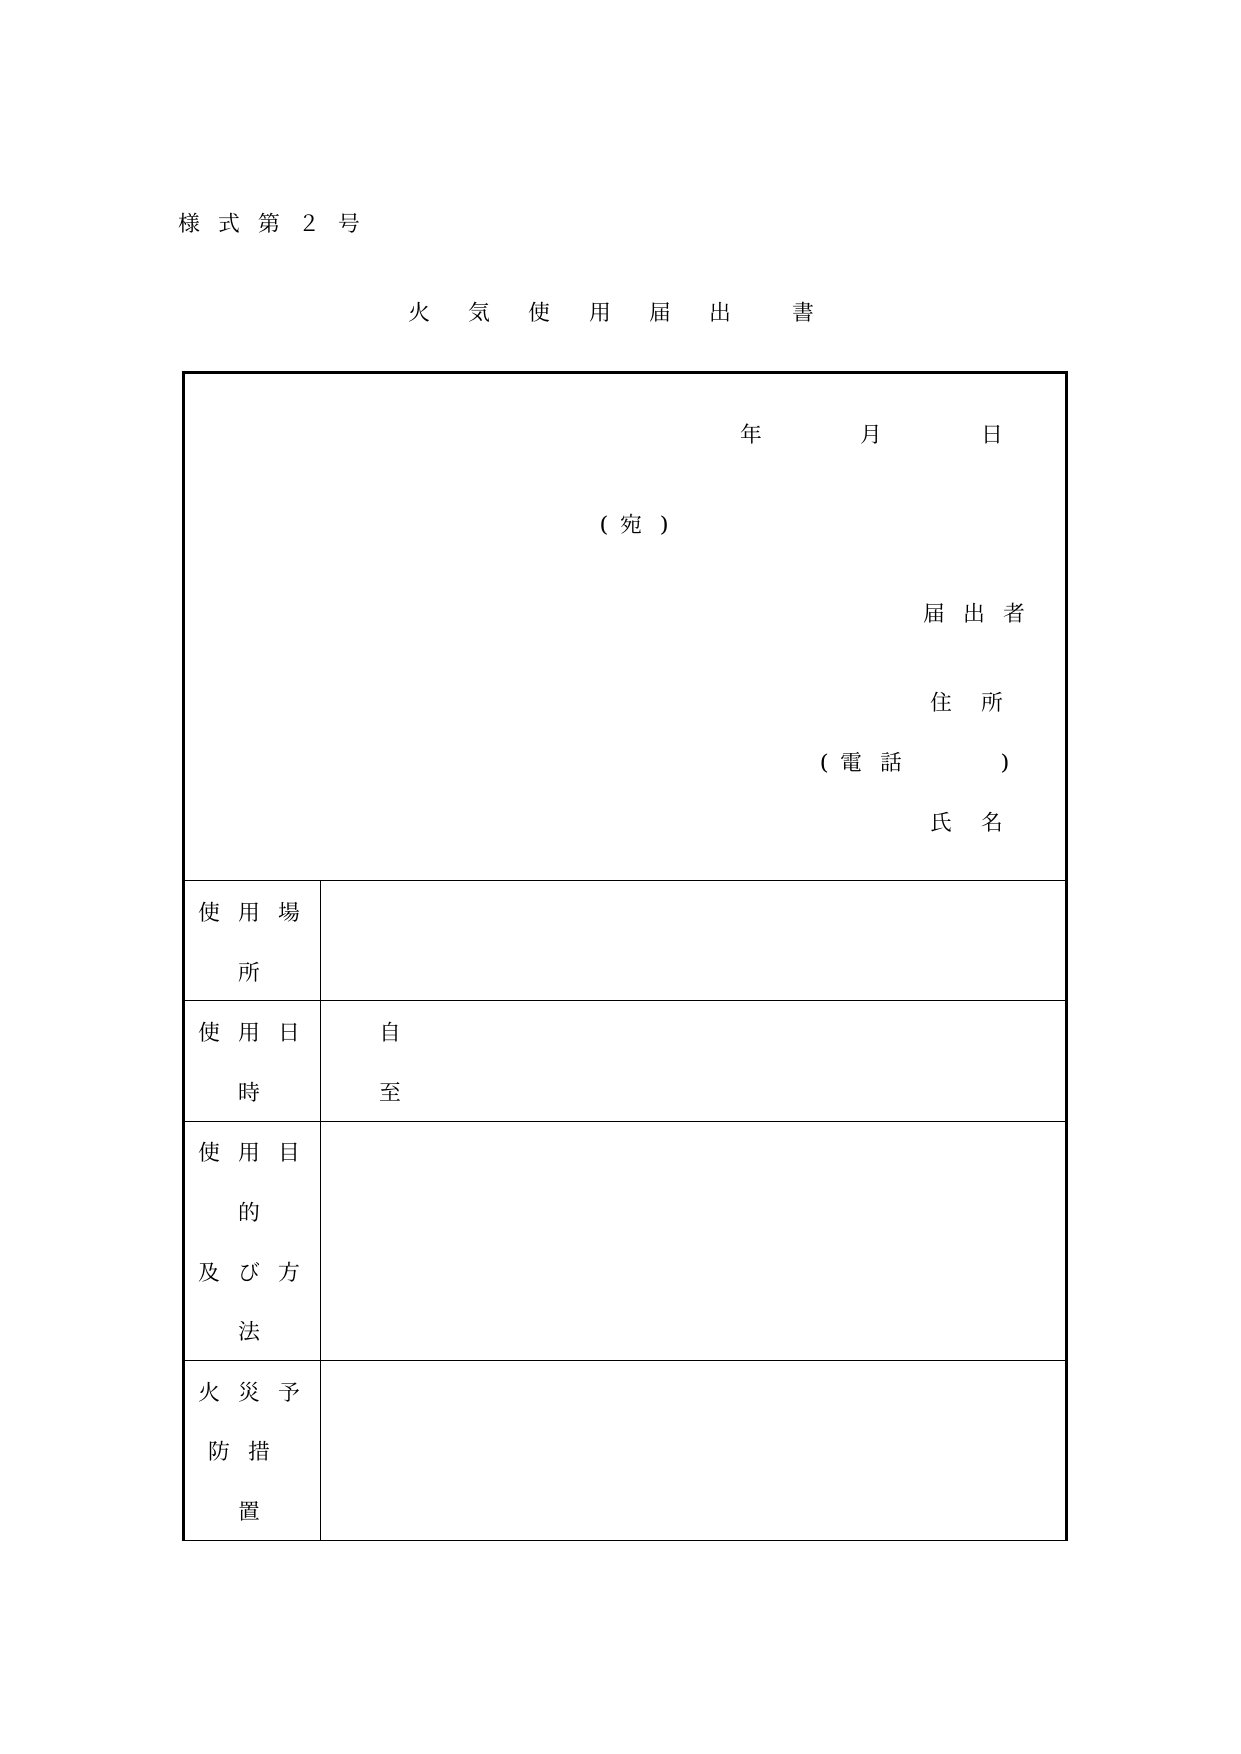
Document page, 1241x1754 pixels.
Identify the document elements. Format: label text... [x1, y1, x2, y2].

table_cell [321, 1361, 1065, 1540]
table_cell 使用場所 [185, 881, 320, 1000]
text 火気使用届出書 [178, 281, 1062, 341]
table_cell 使用日時 [185, 1001, 320, 1121]
table_cell 自 至 [321, 1001, 1065, 1121]
table_cell [321, 1122, 1065, 1360]
text 様式第２号 [178, 192, 1062, 251]
table_cell 使用目的 及び方法 [185, 1122, 320, 1360]
table_cell 火災予防措置 [185, 1361, 320, 1540]
table_header 年 月 日 (宛) 届出者 住所 (電話 ) 氏名 [185, 374, 1065, 880]
table_cell [321, 881, 1065, 1000]
